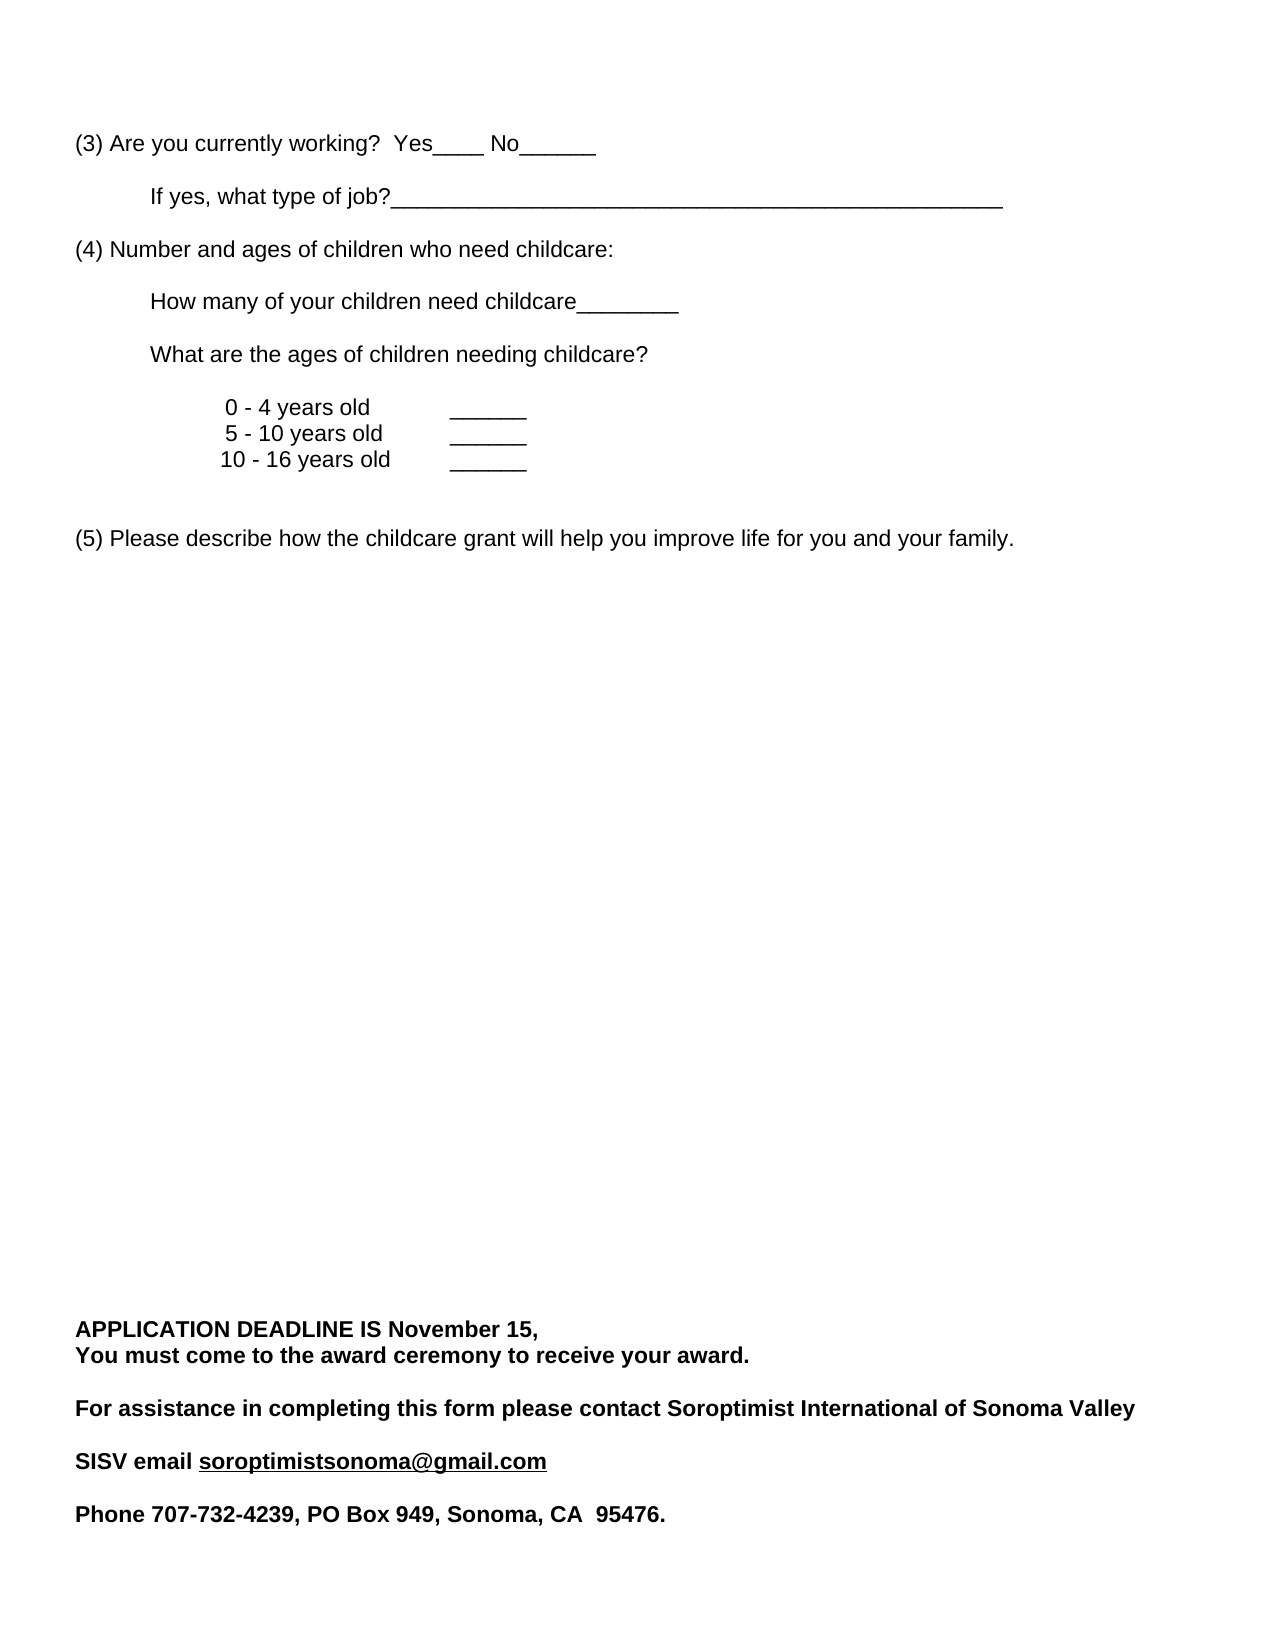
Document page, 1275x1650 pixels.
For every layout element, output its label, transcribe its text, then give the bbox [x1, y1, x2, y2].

text 10 - 16 years old ______ [75, 446, 1200, 473]
text What are the ages of children needing childcare? [75, 341, 1200, 367]
text 0 - 4 years old ______ [75, 394, 1200, 420]
text (3) Are you currently working? Yes____ No______ [75, 130, 1200, 156]
text APPLICATION DEADLINE IS November 15, [75, 1316, 1200, 1342]
text You must come to the award ceremony to receive your award. [75, 1342, 1200, 1369]
text Phone 707-732-4239, PO Box 949, Sonoma, CA 95476. [75, 1501, 1200, 1527]
text If yes, what type of job?________________________________________________ [75, 183, 1200, 209]
text (5) Please describe how the childcare grant will help you improve life for you and your family. [75, 525, 1200, 552]
text 5 - 10 years old ______ [75, 420, 1200, 446]
text (4) Number and ages of children who need childcare: [75, 236, 1200, 262]
text How many of your children need childcare________ [75, 288, 1200, 314]
text SISV email soroptimistsonoma@gmail.com [75, 1448, 1200, 1474]
text For assistance in completing this form please contact Soroptimist International of Sonoma Valley [75, 1395, 1200, 1421]
